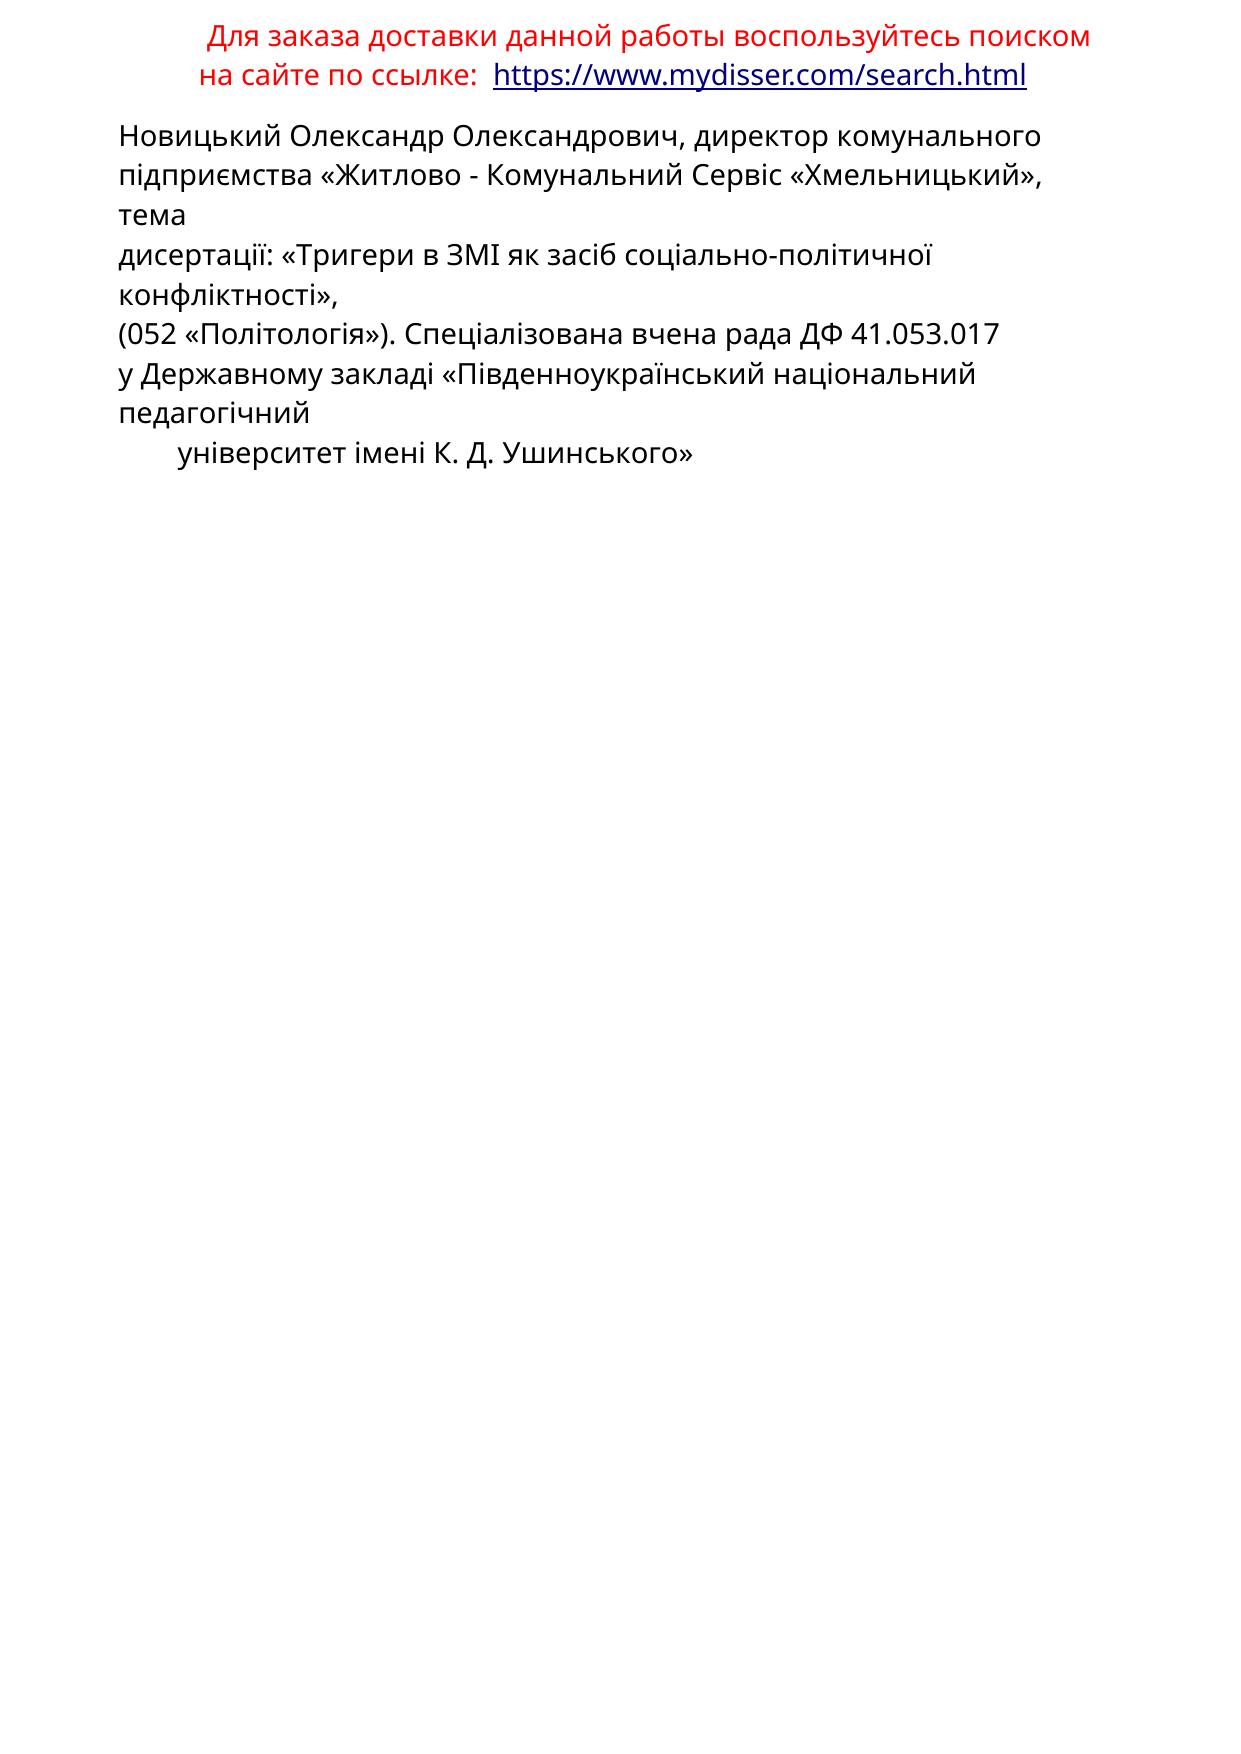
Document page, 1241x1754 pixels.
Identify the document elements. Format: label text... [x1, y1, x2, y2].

text (052 «Політологія»). Спеціалізована вчена рада ДФ 41.053.017 [118, 313, 1107, 353]
text у Державному закладі «Південноукраїнський національний педагогічний [118, 353, 1107, 432]
text підприємства «Житлово - Комунальний Сервіс «Хмельницький», тема [118, 155, 1107, 234]
text Новицький Олександр Олександрович, директор комунального [118, 115, 1107, 155]
text дисертації: «Тригери в ЗМІ як засіб соціально-політичної конфліктності», [118, 234, 1107, 313]
text університет імені К. Д. Ушинського» [118, 432, 1107, 472]
